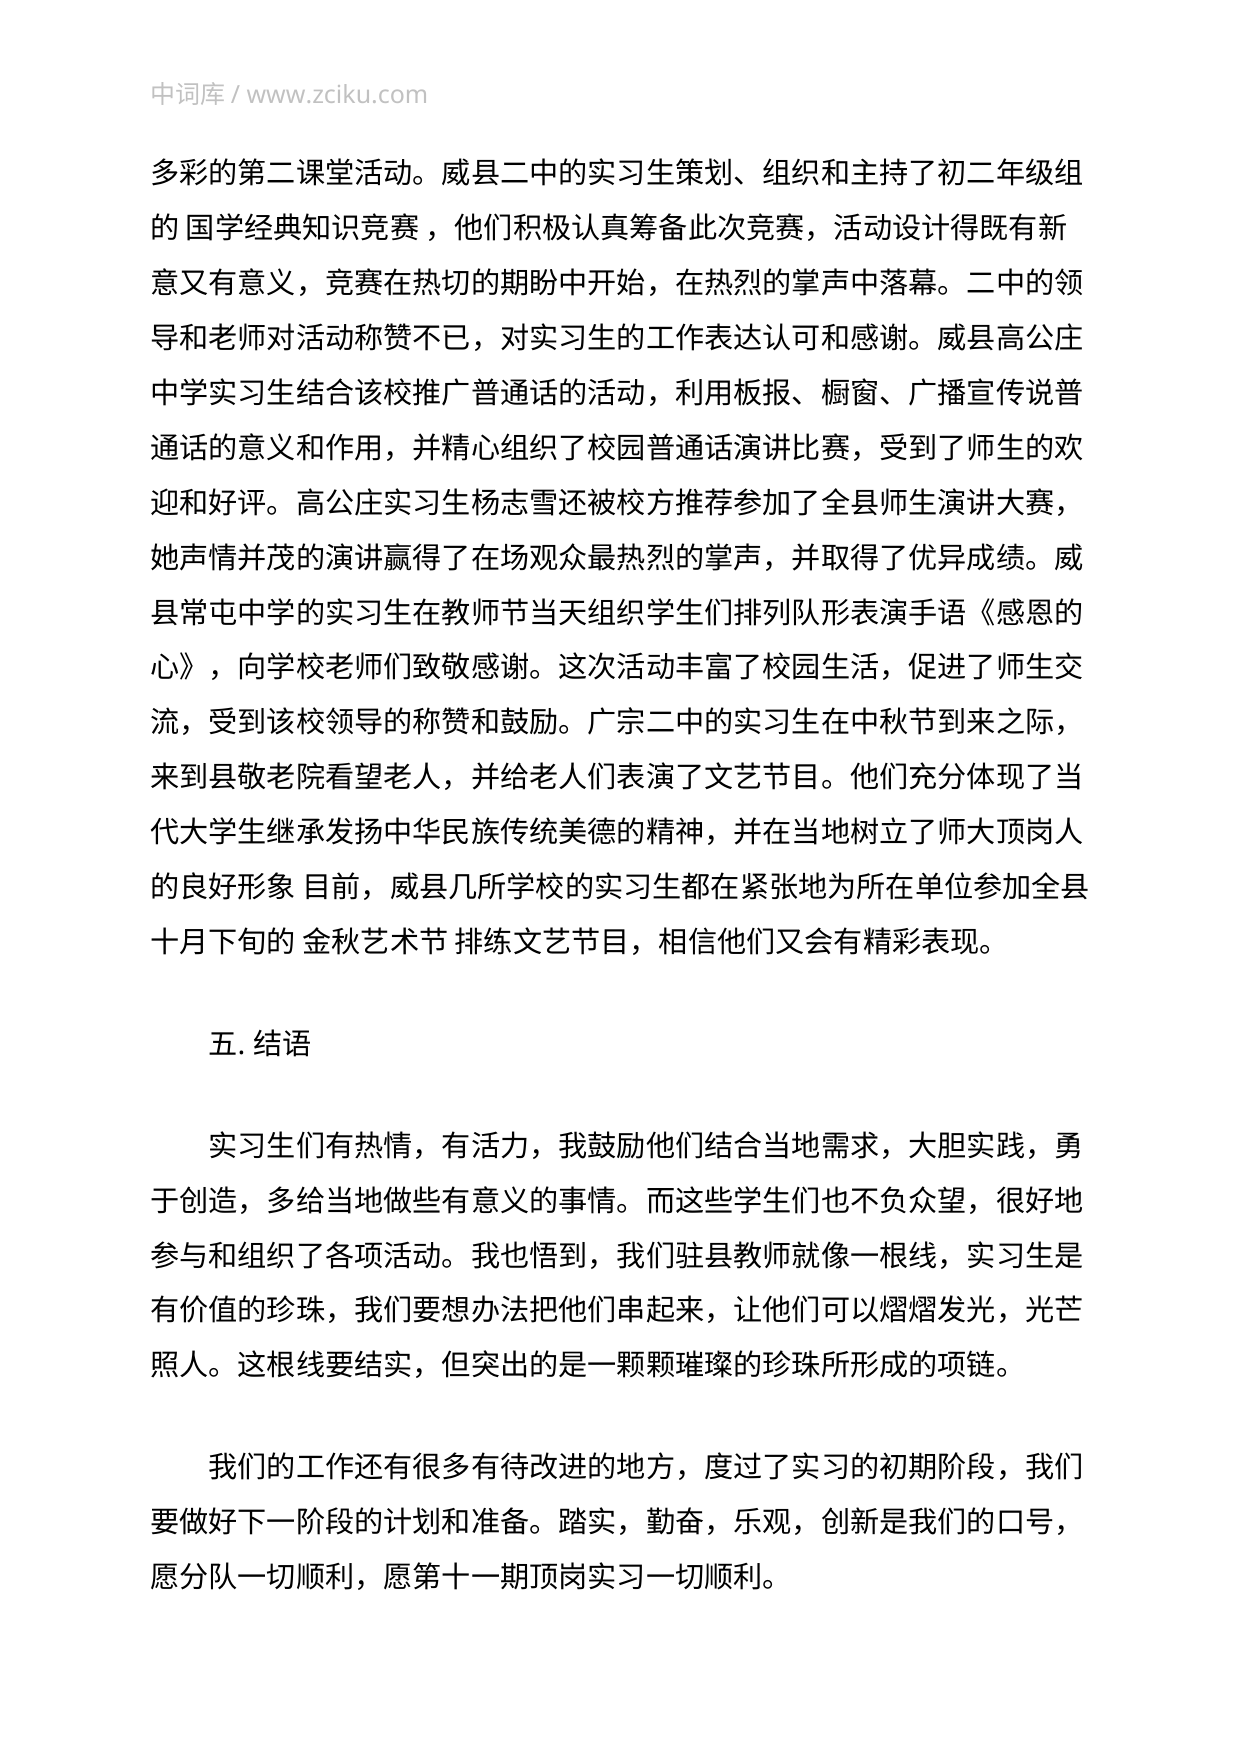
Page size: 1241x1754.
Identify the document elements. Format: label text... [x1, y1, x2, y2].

text 实习生们有热情，有活力，我鼓励他们结合当地需求，大胆实践，勇于创造，多给当地做些有意义的事情。而这些学生们也不负众望，很好地参与和组织了各项活动。我也悟到，我们驻县教师就像一根线，实习生是有价值的珍珠，我们要想办法把他们串起来，让他们可以熠熠发光，光芒照人。这根线要结实，但突出的是一颗颗璀璨的珍珠所形成的项链。 [150, 1122, 1090, 1384]
text 我们的工作还有很多有待改进的地方，度过了实习的初期阶段，我们要做好下一阶段的计划和准备。踏实，勤奋，乐观，创新是我们的口号，愿分队一切顺利，愿第十一期顶岗实习一切顺利。 [150, 1444, 1090, 1596]
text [150, 150, 1090, 961]
text 五. 结语 [150, 1020, 1090, 1063]
